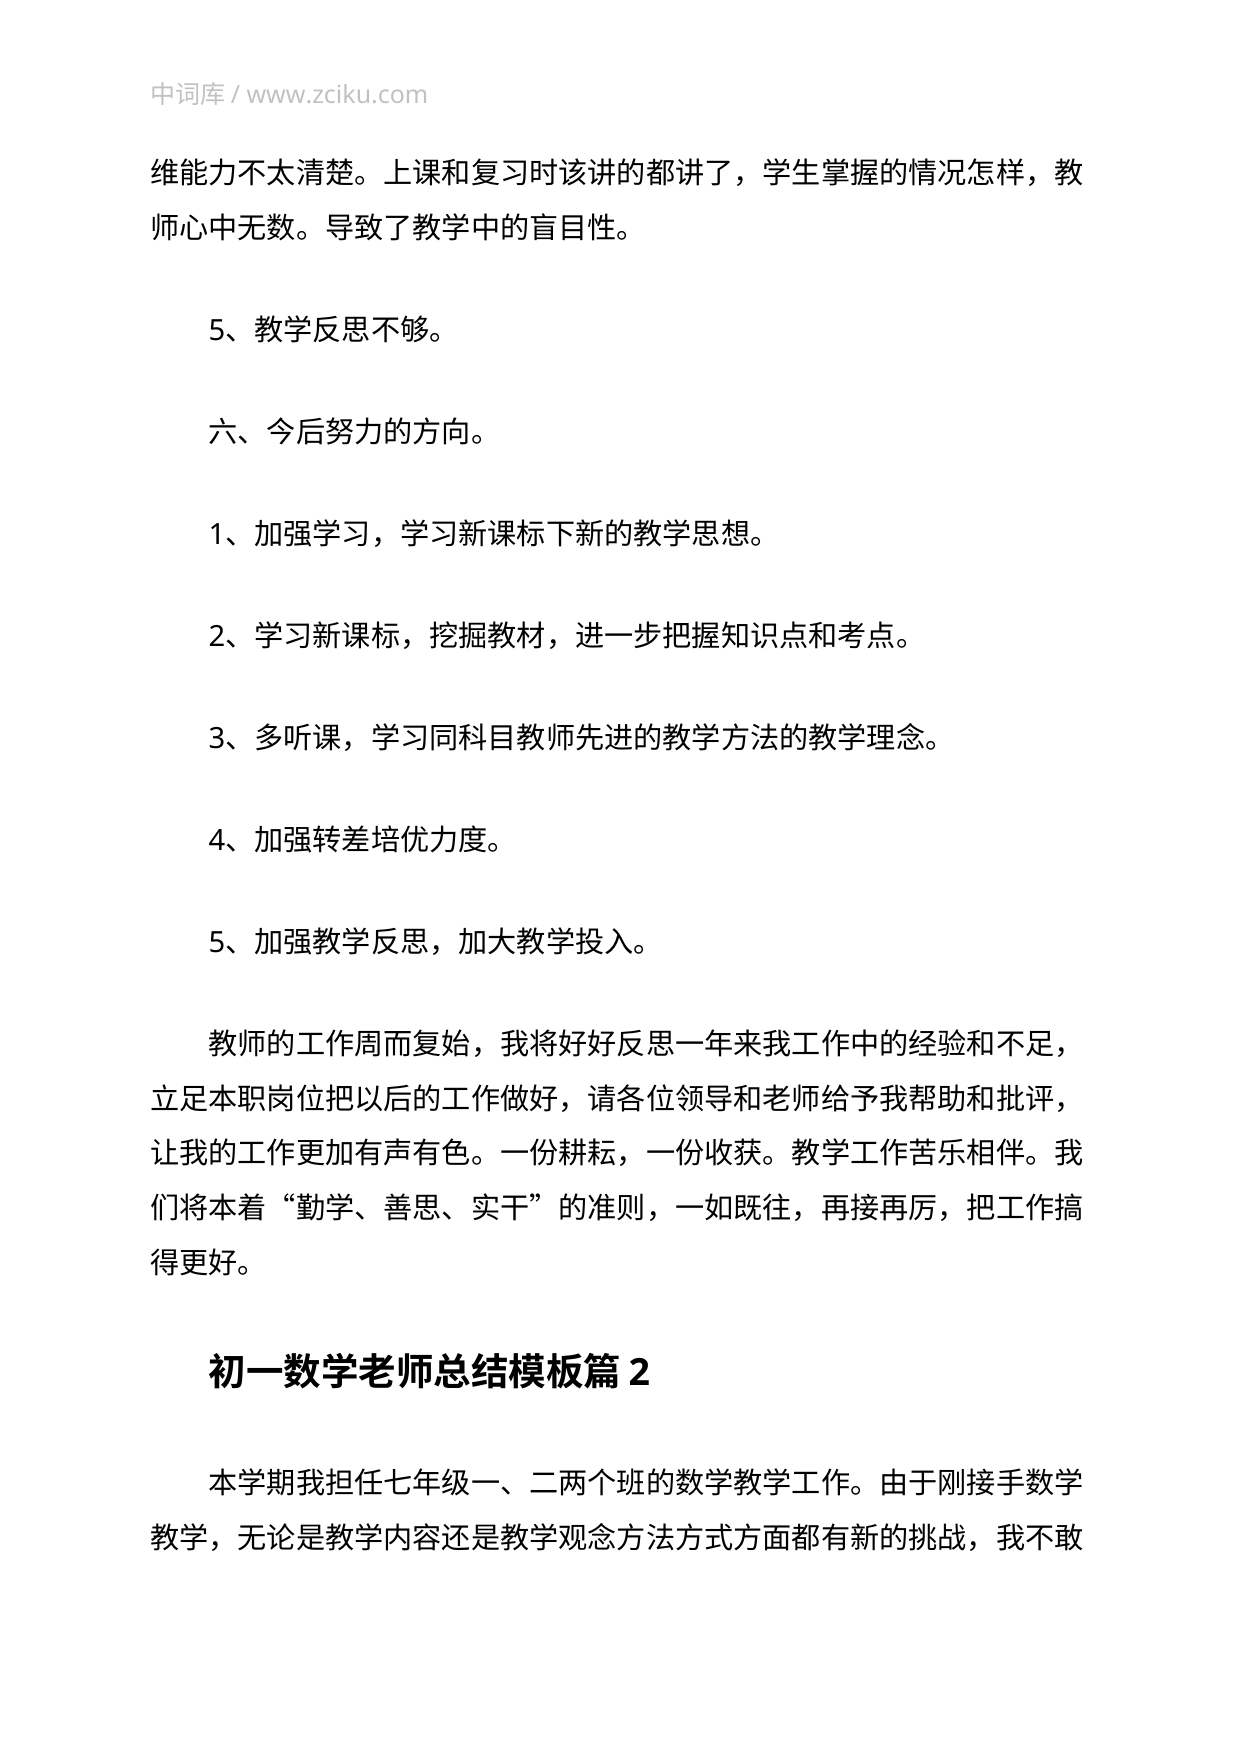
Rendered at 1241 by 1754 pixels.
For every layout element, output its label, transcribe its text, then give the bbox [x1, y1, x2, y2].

text 5、教学反思不够。 [150, 307, 1090, 349]
text 5、加强教学反思，加大教学投入。 [150, 918, 1090, 961]
text 2、学习新课标，挖掘教材，进一步把握知识点和考点。 [150, 612, 1090, 655]
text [150, 150, 1090, 247]
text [150, 1459, 1090, 1556]
text 六、今后努力的方向。 [150, 409, 1090, 451]
text 1、加强学习，学习新课标下新的教学思想。 [150, 510, 1090, 553]
text 4、加强转差培优力度。 [150, 816, 1090, 859]
text 教师的工作周而复始，我将好好反思一年来我工作中的经验和不足，立足本职岗位把以后的工作做好，请各位领导和老师给予我帮助和批评，让我的工作更加有声有色。一份耕耘，一份收获。教学工作苦乐相伴。我们将本着“勤学、善思、实干”的准则，一如既往，再接再厉，把工作搞得更好。 [150, 1020, 1090, 1282]
text 3、多听课，学习同科目教师先进的教学方法的教学理念。 [150, 714, 1090, 757]
text 初一数学老师总结模板篇2 [150, 1342, 1090, 1396]
